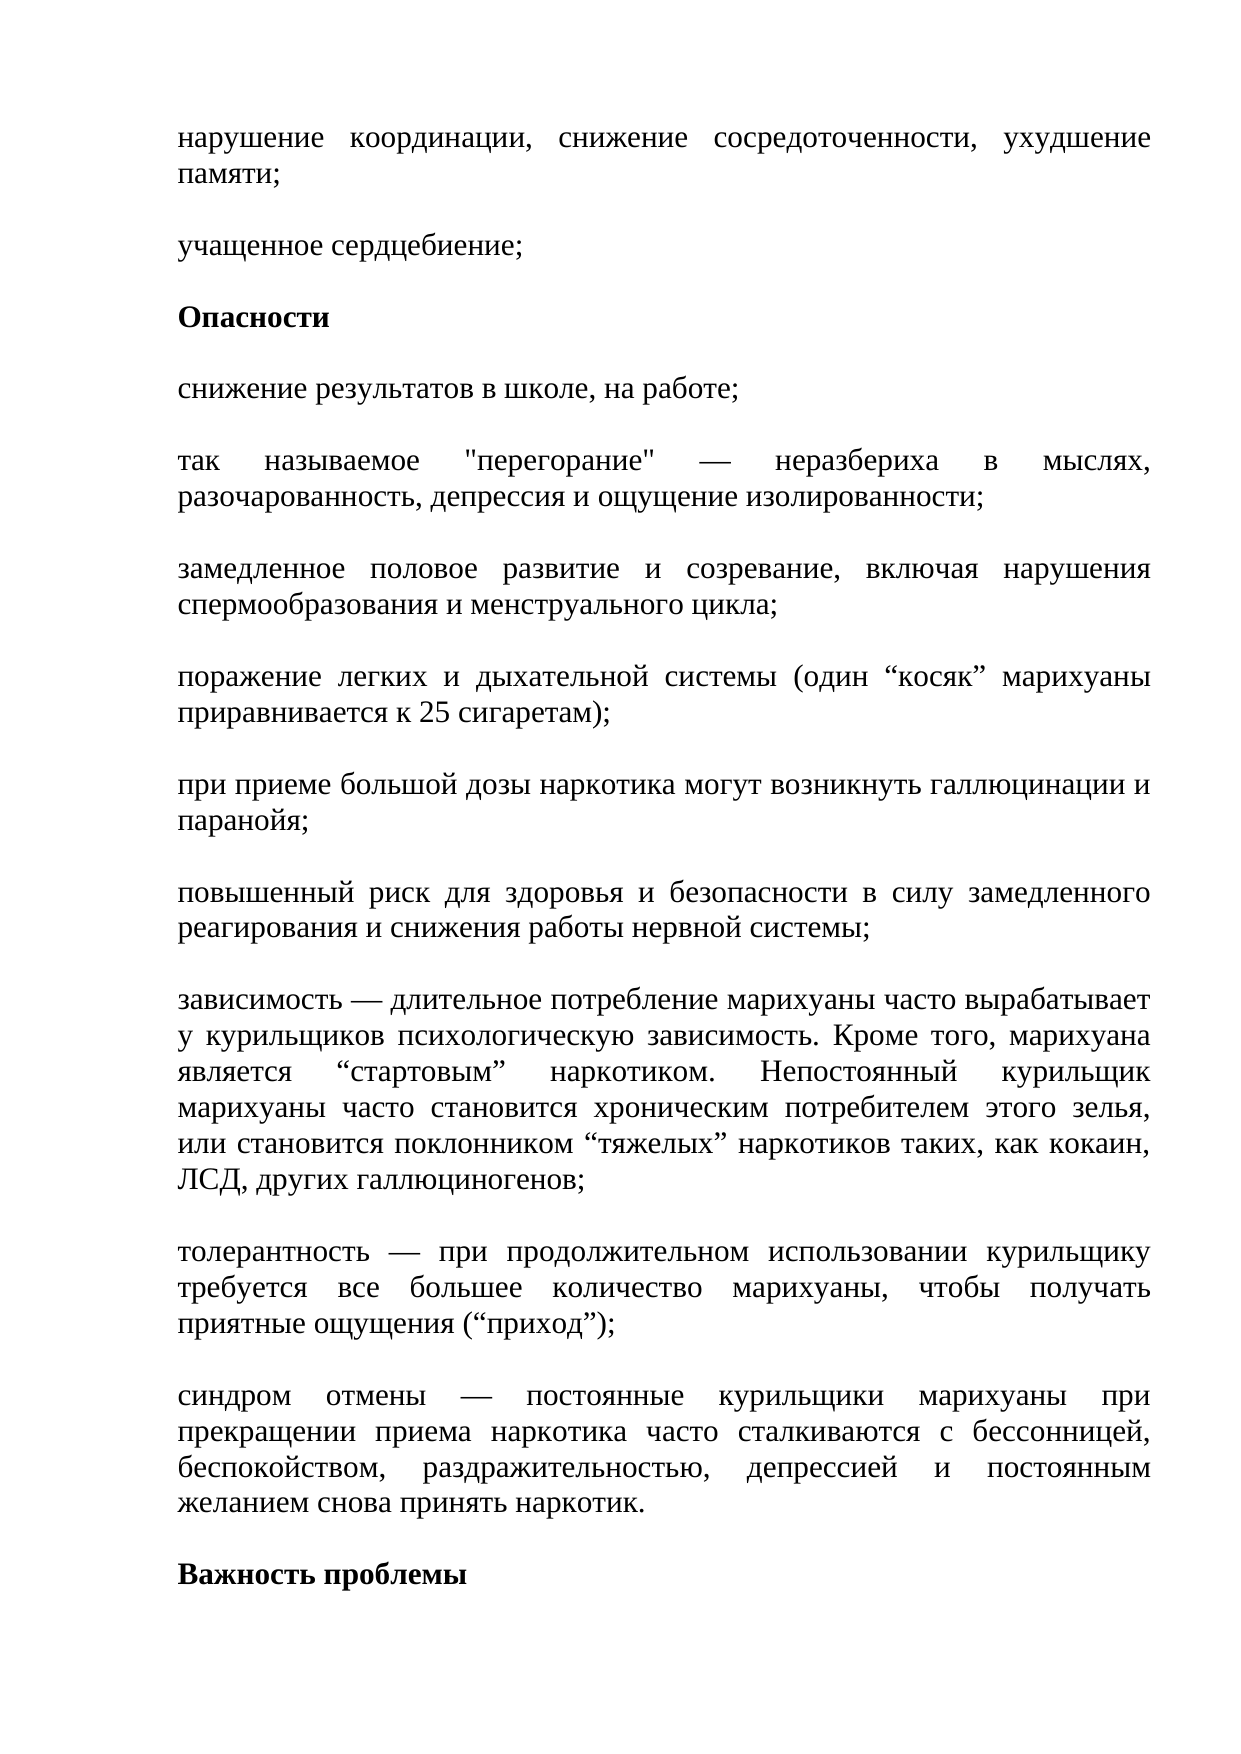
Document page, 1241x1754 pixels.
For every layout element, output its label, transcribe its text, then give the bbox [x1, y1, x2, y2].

text повышенный риск для здоровья и безопасности в силу замедленного реагирования и снижения работы нервной системы; [177, 873, 1152, 945]
text нарушение координации, снижение сосредоточенности, ухудшение памяти; [177, 118, 1152, 190]
text учащенное сердцебиение; [177, 226, 1152, 262]
text Важность проблемы [177, 1556, 1152, 1592]
text замедленное половое развитие и созревание, включая нарушения спермообразования и менструального цикла; [177, 549, 1152, 621]
text снижение результатов в школе, на работе; [177, 370, 1152, 406]
text поражение легких и дыхательной системы (один “косяк” марихуаны приравнивается к 25 сигаретам); [177, 657, 1152, 729]
text при приеме большой дозы наркотика могут возникнуть галлюцинации и паранойя; [177, 765, 1152, 837]
text синдром отмены — постоянные курильщики марихуаны при прекращении приема наркотика часто сталкиваются с бессонницей, беспокойством, раздражительностью, депрессией и постоянным желанием снова принять наркотик. [177, 1376, 1152, 1520]
text Опасности [177, 298, 1152, 334]
text так называемое "перегорание" — неразбериха в мыслях, разочарованность, депрессия и ощущение изолированности; [177, 442, 1152, 513]
text зависимость — длительное потребление марихуаны часто вырабатывает у курильщиков психологическую зависимость. Кроме того, марихуана является “стартовым” наркотиком. Непостоянный курильщик марихуаны часто становится хроническим потребителем этого зелья, или становится поклонником “тяжелых” наркотиков таких, как кокаин, ЛСД, других галлюциногенов; [177, 981, 1152, 1196]
text толерантность — при продолжительном использовании курильщику требуется все большее количество марихуаны, чтобы получать приятные ощущения (“приход”); [177, 1232, 1152, 1340]
